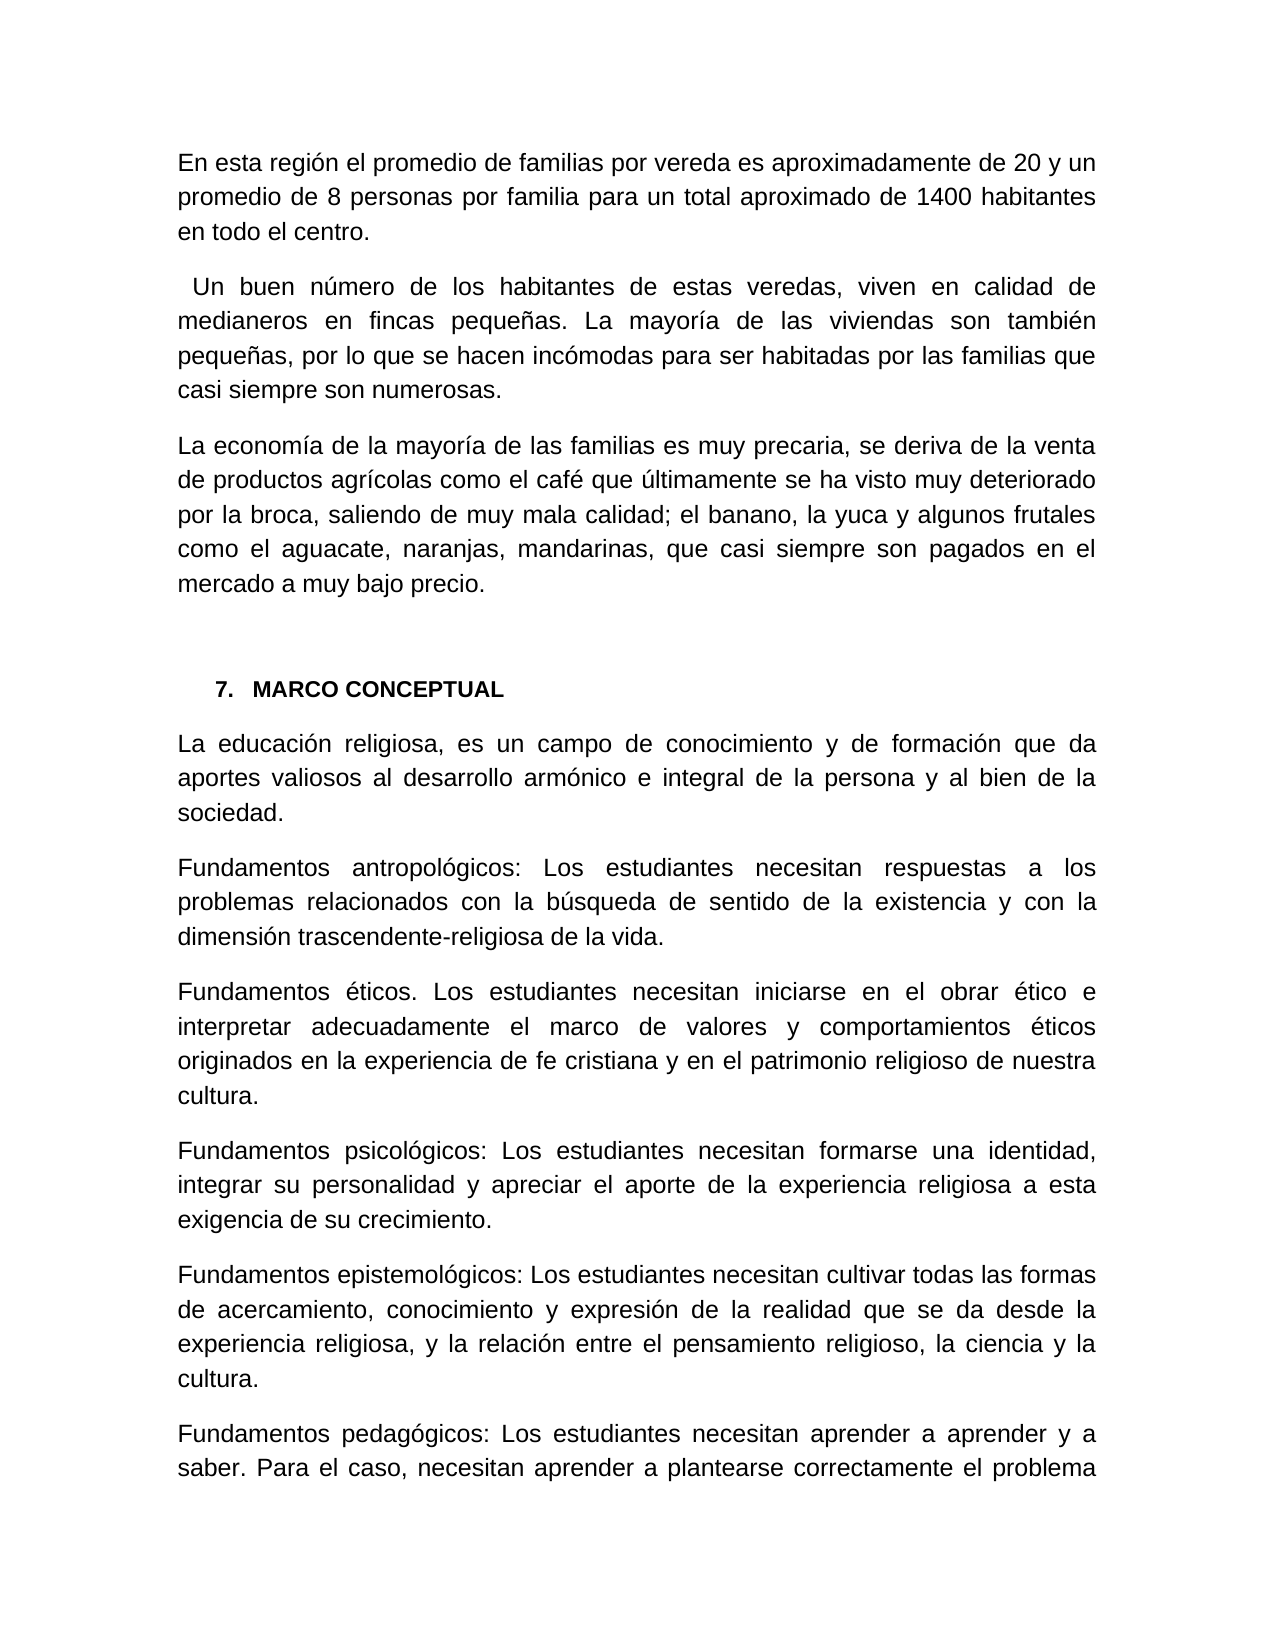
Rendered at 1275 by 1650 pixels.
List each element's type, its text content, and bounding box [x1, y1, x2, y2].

list MARCO CONCEPTUAL [215, 676, 1098, 703]
text Fundamentos éticos. Los estudiantes necesitan iniciarse en el obrar ético e interpretar adecuadamente el marco de valores y comportamientos éticos originados en la experiencia de fe cristiana y en el patrimonio religioso de nuestra cultura. [177, 977, 1098, 1109]
text La economía de la mayoría de las familias es muy precaria, se deriva de la venta de productos agrícolas como el café que últimamente se ha visto muy deteriorado por la broca, saliendo de muy mala calidad; el banano, la yuca y algunos frutales como el aguacate, naranjas, mandarinas, que casi siempre son pagados en el mercado a muy bajo precio. [177, 431, 1098, 597]
text Fundamentos psicológicos: Los estudiantes necesitan formarse una identidad, integrar su personalidad y apreciar el aporte de la experiencia religiosa a esta exigencia de su crecimiento. [177, 1136, 1098, 1234]
text Fundamentos epistemológicos: Los estudiantes necesitan cultivar todas las formas de acercamiento, conocimiento y expresión de la realidad que se da desde la experiencia religiosa, y la relación entre el pensamiento religioso, la ciencia y la cultura. [177, 1260, 1098, 1392]
text Fundamentos antropológicos: Los estudiantes necesitan respuestas a los problemas relacionados con la búsqueda de sentido de la existencia y con la dimensión trascendente-religiosa de la vida. [177, 853, 1098, 951]
text La educación religiosa, es un campo de conocimiento y de formación que da aportes valiosos al desarrollo armónico e integral de la persona y al bien de la sociedad. [177, 729, 1098, 826]
text En esta región el promedio de familias por vereda es aproximadamente de 20 y un promedio de 8 personas por familia para un total aproximado de 1400 habitantes en todo el centro. [177, 148, 1098, 245]
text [177, 1419, 1098, 1482]
text Un buen número de los habitantes de estas veredas, viven en calidad de medianeros en fincas pequeñas. La mayoría de las viviendas son también pequeñas, por lo que se hacen incómodas para ser habitadas por las familias que casi siempre son numerosas. [177, 272, 1098, 404]
